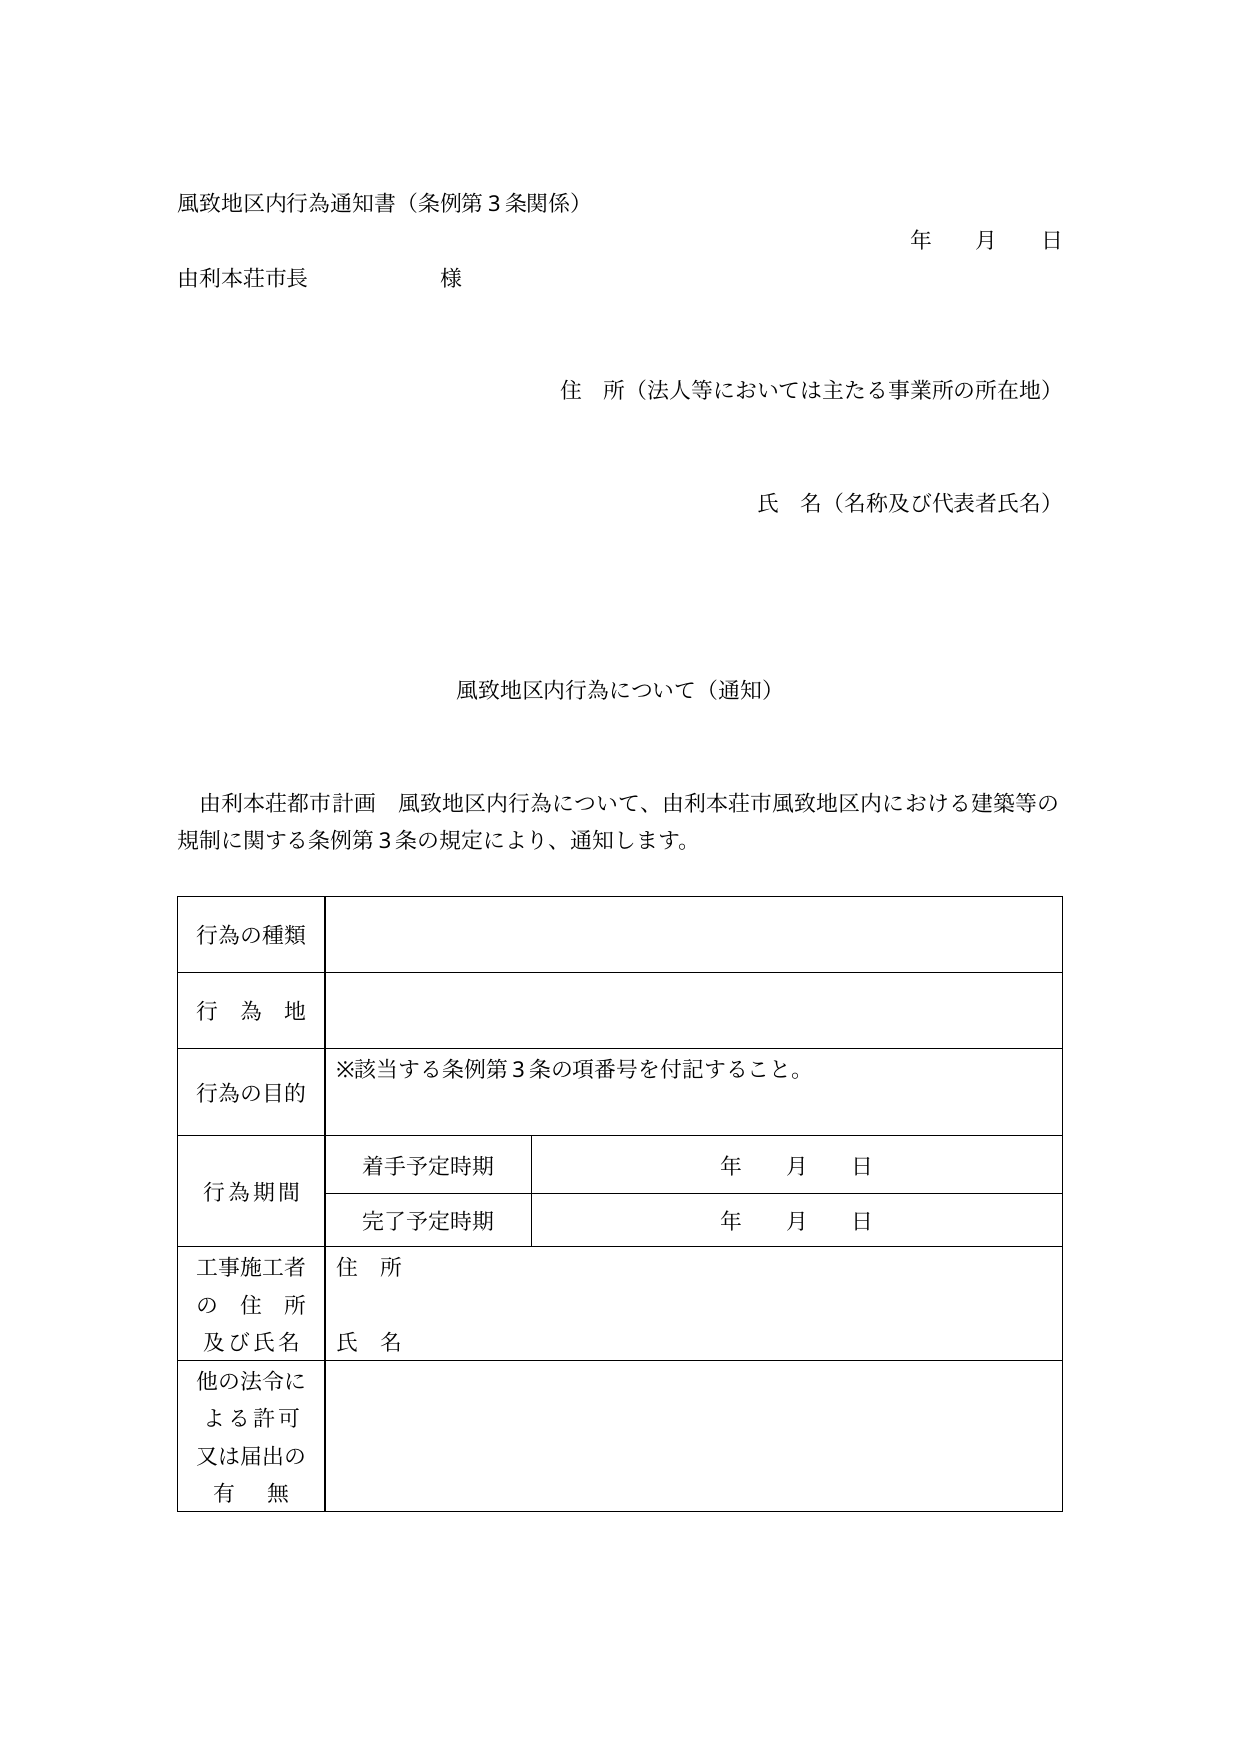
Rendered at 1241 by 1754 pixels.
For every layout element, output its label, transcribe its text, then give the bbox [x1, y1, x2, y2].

text 風致地区内行為について（通知） [177, 671, 1063, 708]
table_cell 他の法令に よる許可 又は届出の有無 [178, 1361, 324, 1511]
text 由利本荘市長 様 [177, 258, 1063, 296]
table_cell 住 所 氏 名 [326, 1247, 1062, 1360]
table_header [326, 897, 1062, 972]
table_cell 行為の目的 [178, 1049, 324, 1135]
text 風致地区内行為通知書（条例第3条関係） [177, 183, 1063, 221]
table_cell [326, 973, 1062, 1048]
text 年 月 日 [177, 221, 1063, 258]
text 氏 名（名称及び代表者氏名） [177, 483, 1063, 521]
table_cell 行 為 地 [178, 973, 324, 1048]
text 由利本荘都市計画 風致地区内行為について、由利本荘市風致地区内における建築等の規制に関する条例第3条の規定により、通知します。 [177, 783, 1063, 858]
table_cell 工事施工者の 住 所 及び氏名 [178, 1247, 324, 1360]
table_cell 行為期間 [178, 1136, 324, 1246]
table_cell [326, 1361, 1062, 1511]
table_cell ※該当する条例第3条の項番号を付記すること。 [326, 1049, 1062, 1135]
text 住 所（法人等においては主たる事業所の所在地） [177, 371, 1063, 408]
table_cell 年 月 日 [532, 1136, 1062, 1193]
table_cell 着手予定時期 [326, 1136, 531, 1193]
table_cell 完了予定時期 [326, 1194, 531, 1246]
table_cell 年 月 日 [532, 1194, 1062, 1246]
table_header 行為の種類 [178, 897, 324, 972]
